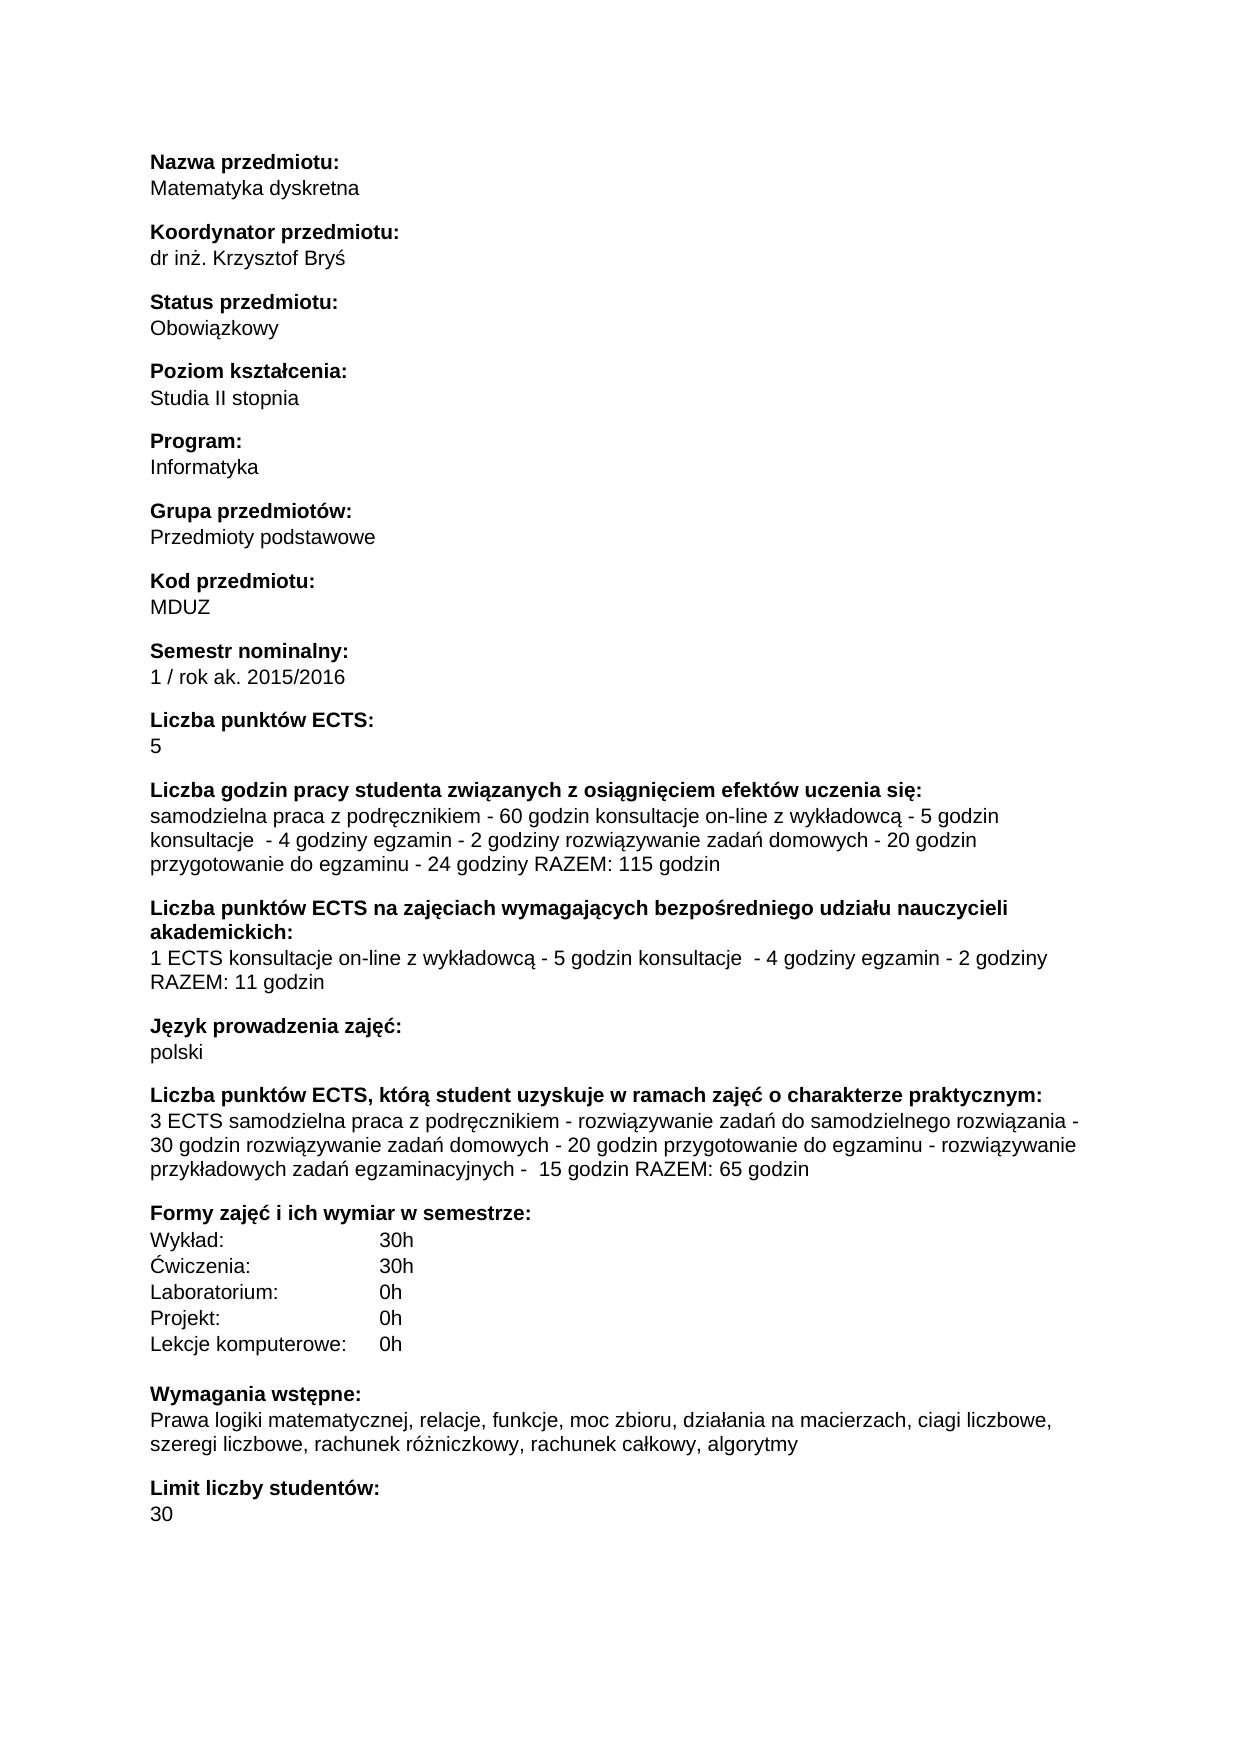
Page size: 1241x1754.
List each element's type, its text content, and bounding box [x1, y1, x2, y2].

text 1 / rok ak. 2015/2016 [150, 664, 1090, 688]
text Semestr nominalny: [150, 638, 1090, 662]
text Liczba godzin pracy studenta związanych z osiągnięciem efektów uczenia się: [150, 778, 1090, 802]
text Liczba punktów ECTS: [150, 708, 1090, 732]
table_cell 0h [369, 1304, 597, 1330]
text MDUZ [150, 595, 1090, 619]
text Kod przedmiotu: [150, 569, 1090, 593]
text Limit liczby studentów: [150, 1476, 1090, 1499]
text polski [150, 1039, 1090, 1063]
text Wymagania wstępne: [150, 1382, 1090, 1406]
text 1 ECTS konsultacje on-line z wykładowcą - 5 godzin konsultacje - 4 godziny egzamin - 2 godziny RAZEM: 11 godzin [150, 946, 1090, 994]
text 5 [150, 734, 1090, 758]
table_cell 0h [369, 1278, 597, 1304]
text Koordynator przedmiotu: [150, 220, 1090, 244]
text Formy zajęć i ich wymiar w semestrze: [150, 1201, 1090, 1225]
table_cell Laboratorium: [140, 1280, 367, 1304]
table_header Wykład: [140, 1228, 367, 1252]
text Status przedmiotu: [150, 289, 1090, 313]
text Nazwa przedmiotu: [150, 150, 1090, 174]
text Liczba punktów ECTS, którą student uzyskuje w ramach zajęć o charakterze praktycznym: [150, 1083, 1090, 1107]
text Grupa przedmiotów: [150, 499, 1090, 523]
text 30 [150, 1502, 1090, 1526]
text 3 ECTS samodzielna praca z podręcznikiem - rozwiązywanie zadań do samodzielnego rozwiązania - 30 godzin rozwiązywanie zadań domowych - 20 godzin przygotowanie do egzaminu - rozwiązywanie przykładowych zadań egzaminacyjnych - 15 godzin RAZEM: 65 godzin [150, 1109, 1090, 1181]
table_cell Projekt: [140, 1306, 367, 1330]
text Liczba punktów ECTS na zajęciach wymagających bezpośredniego udziału nauczycieli akademickich: [150, 896, 1090, 944]
text Matematyka dyskretna [150, 176, 1090, 200]
text Prawa logiki matematycznej, relacje, funkcje, moc zbioru, działania na macierzach, ciagi liczbowe, szeregi liczbowe, rachunek różniczkowy, rachunek całkowy, algorytmy [150, 1408, 1090, 1456]
text dr inż. Krzysztof Bryś [150, 246, 1090, 270]
table_cell Lekcje komputerowe: [140, 1332, 367, 1356]
text Przedmioty podstawowe [150, 525, 1090, 549]
table_header 30h [369, 1228, 597, 1252]
text Poziom kształcenia: [150, 359, 1090, 383]
table_cell Ćwiczenia: [140, 1254, 367, 1278]
table_cell 30h [369, 1252, 597, 1278]
text Obowiązkowy [150, 316, 1090, 339]
text samodzielna praca z podręcznikiem - 60 godzin konsultacje on-line z wykładowcą - 5 godzin konsultacje - 4 godziny egzamin - 2 godziny rozwiązywanie zadań domowych - 20 godzin przygotowanie do egzaminu - 24 godziny RAZEM: 115 godzin [150, 804, 1090, 876]
text Program: [150, 429, 1090, 453]
table_cell 0h [369, 1330, 597, 1356]
text Studia II stopnia [150, 385, 1090, 409]
text Informatyka [150, 455, 1090, 479]
text Język prowadzenia zajęć: [150, 1013, 1090, 1037]
